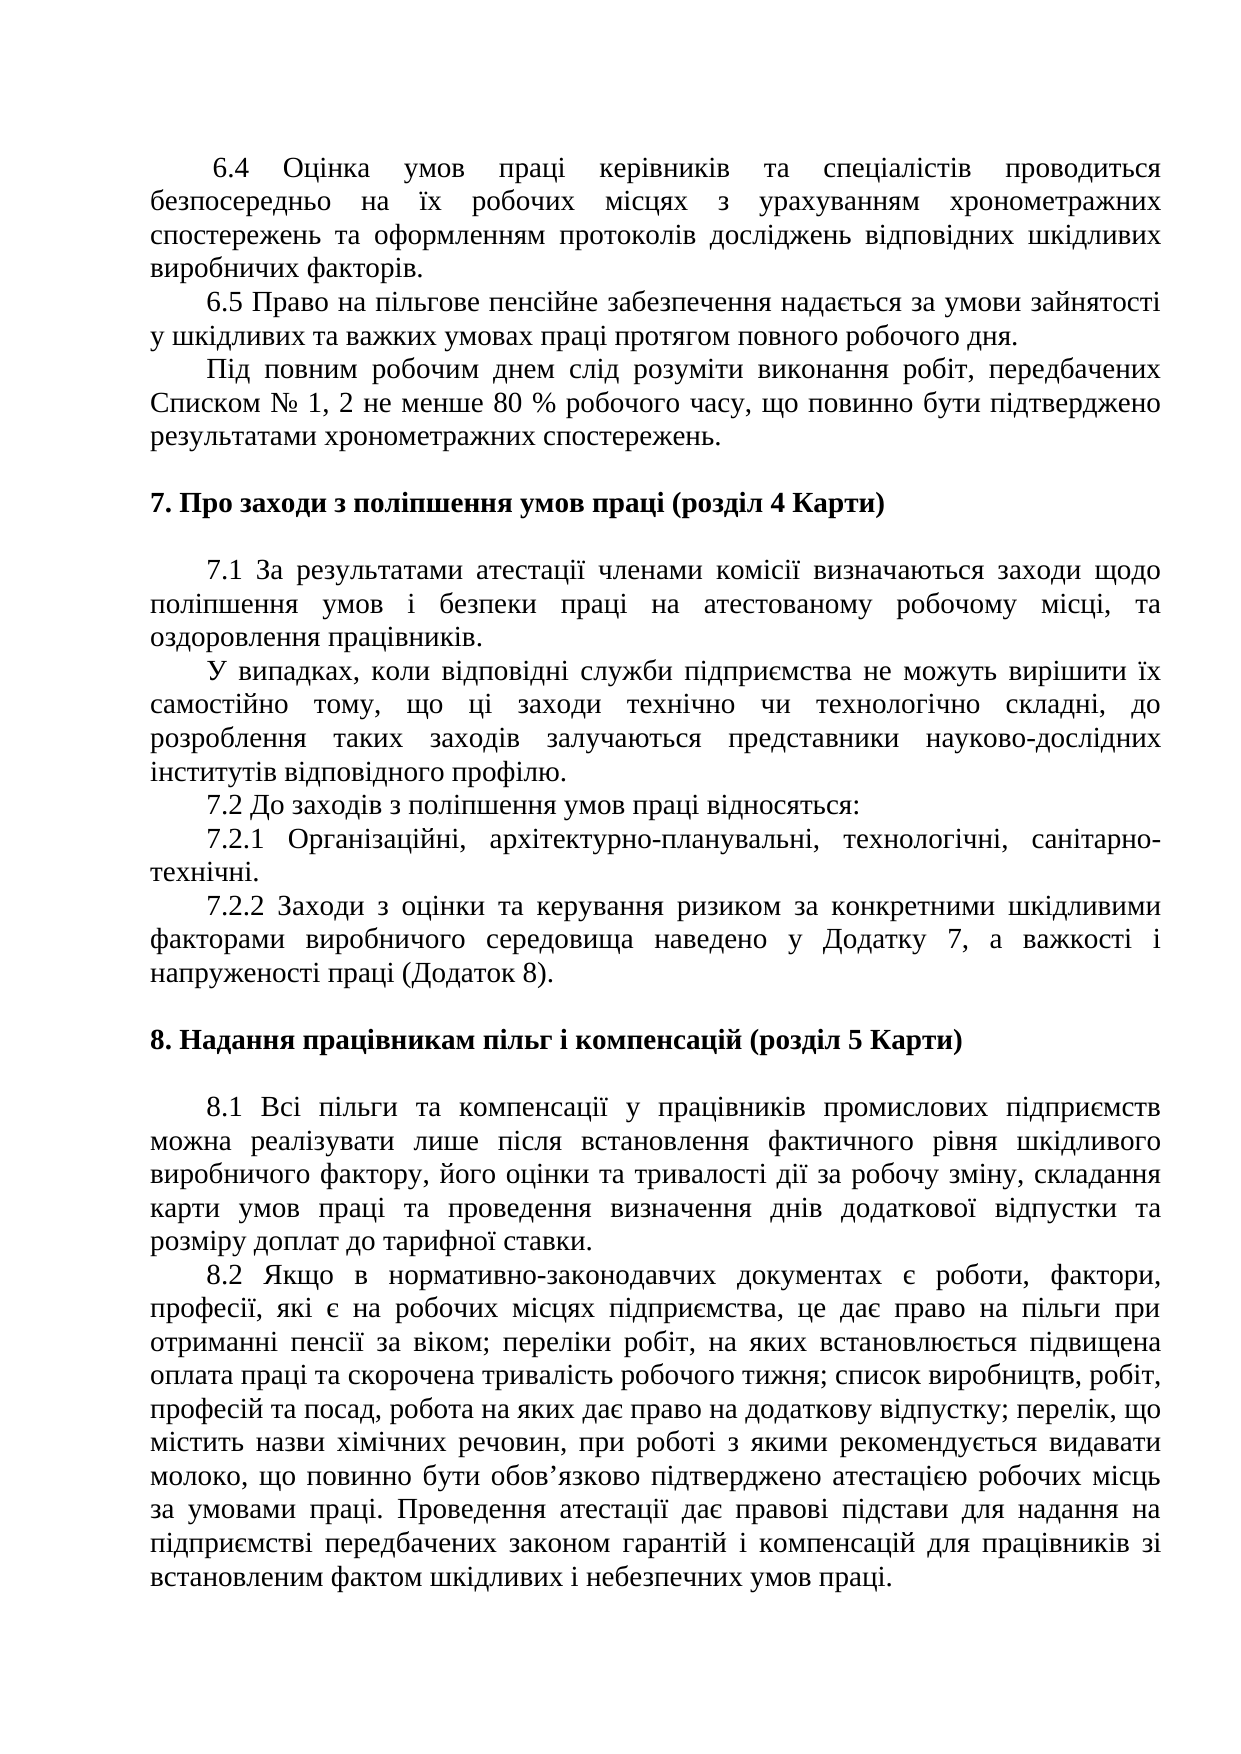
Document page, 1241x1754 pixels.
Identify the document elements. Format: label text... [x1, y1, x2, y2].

text 7.1 За результатами атестації членами комісії визначаються заходи щодо поліпшення умов і безпеки праці на атестованому робочому місці, та оздоровлення працівників. [150, 552, 1162, 653]
text 7.2.2 Заходи з оцінки та керування ризиком за конкретними шкідливими факторами виробничого середовища наведено у Додатку 7, а важкості і напруженості праці (Додаток 8). [150, 888, 1162, 988]
text 7. Про заходи з поліпшення умов праці (розділ 4 Карти) [150, 485, 1162, 519]
text Під повним робочим днем слід розуміти виконання робіт, передбачених Списком № 1, 2 не менше 80 % робочого часу, що повинно бути підтверджено результатами хронометражних спостережень. [150, 351, 1162, 452]
text 6.4 Оцінка умов праці керівників та спеціалістів проводиться безпосередньо на їх робочих місцях з урахуванням хронометражних спостережень та оформленням протоколів досліджень відповідних шкідливих виробничих факторів. [150, 150, 1162, 284]
text 8. Надання працівникам пільг і компенсацій (розділ 5 Карти) [150, 1022, 1162, 1056]
text 7.2.1 Організаційні, архітектурно-планувальні, технологічні, санітарно-технічні. [150, 821, 1162, 888]
text 8.1 Всі пільги та компенсації у працівників промислових підприємств можна реалізувати лише після встановлення фактичного рівня шкідливого виробничого фактору, його оцінки та тривалості дії за робочу зміну, складання карти умов праці та проведення визначення днів додаткової відпустки та розміру доплат до тарифної ставки. [150, 1089, 1162, 1257]
text 6.5 Право на пільгове пенсійне забезпечення надається за умови зайнятості у шкідливих та важких умовах праці протягом повного робочого дня. [150, 284, 1162, 351]
text У випадках, коли відповідні служби підприємства не можуть вирішити їх самостійно тому, що ці заходи технічно чи технологічно складні, до розроблення таких заходів залучаються представники науково-дослідних інститутів відповідного профілю. [150, 653, 1162, 787]
text 7.2 До заходів з поліпшення умов праці відносяться: [150, 787, 1162, 821]
text 8.2 Якщо в нормативно-законодавчих документах є роботи, фактори, професії, які є на робочих місцях підприємства, це дає право на пільги при отриманні пенсії за віком; переліки робіт, на яких встановлюється підвищена оплата праці та скорочена тривалість робочого тижня; список виробництв, робіт, професій та посад, робота на яких дає право на додаткову відпустку; перелік, що містить назви хімічних речовин, при роботі з якими рекомендується видавати молоко, що повинно бути обов’язково підтверджено атестацією робочих місць за умовами праці. Проведення атестації дає правові підстави для надання на підприємстві передбачених законом гарантій і компенсацій для працівників зі встановленим фактом шкідливих і небезпечних умов праці. [150, 1257, 1162, 1592]
